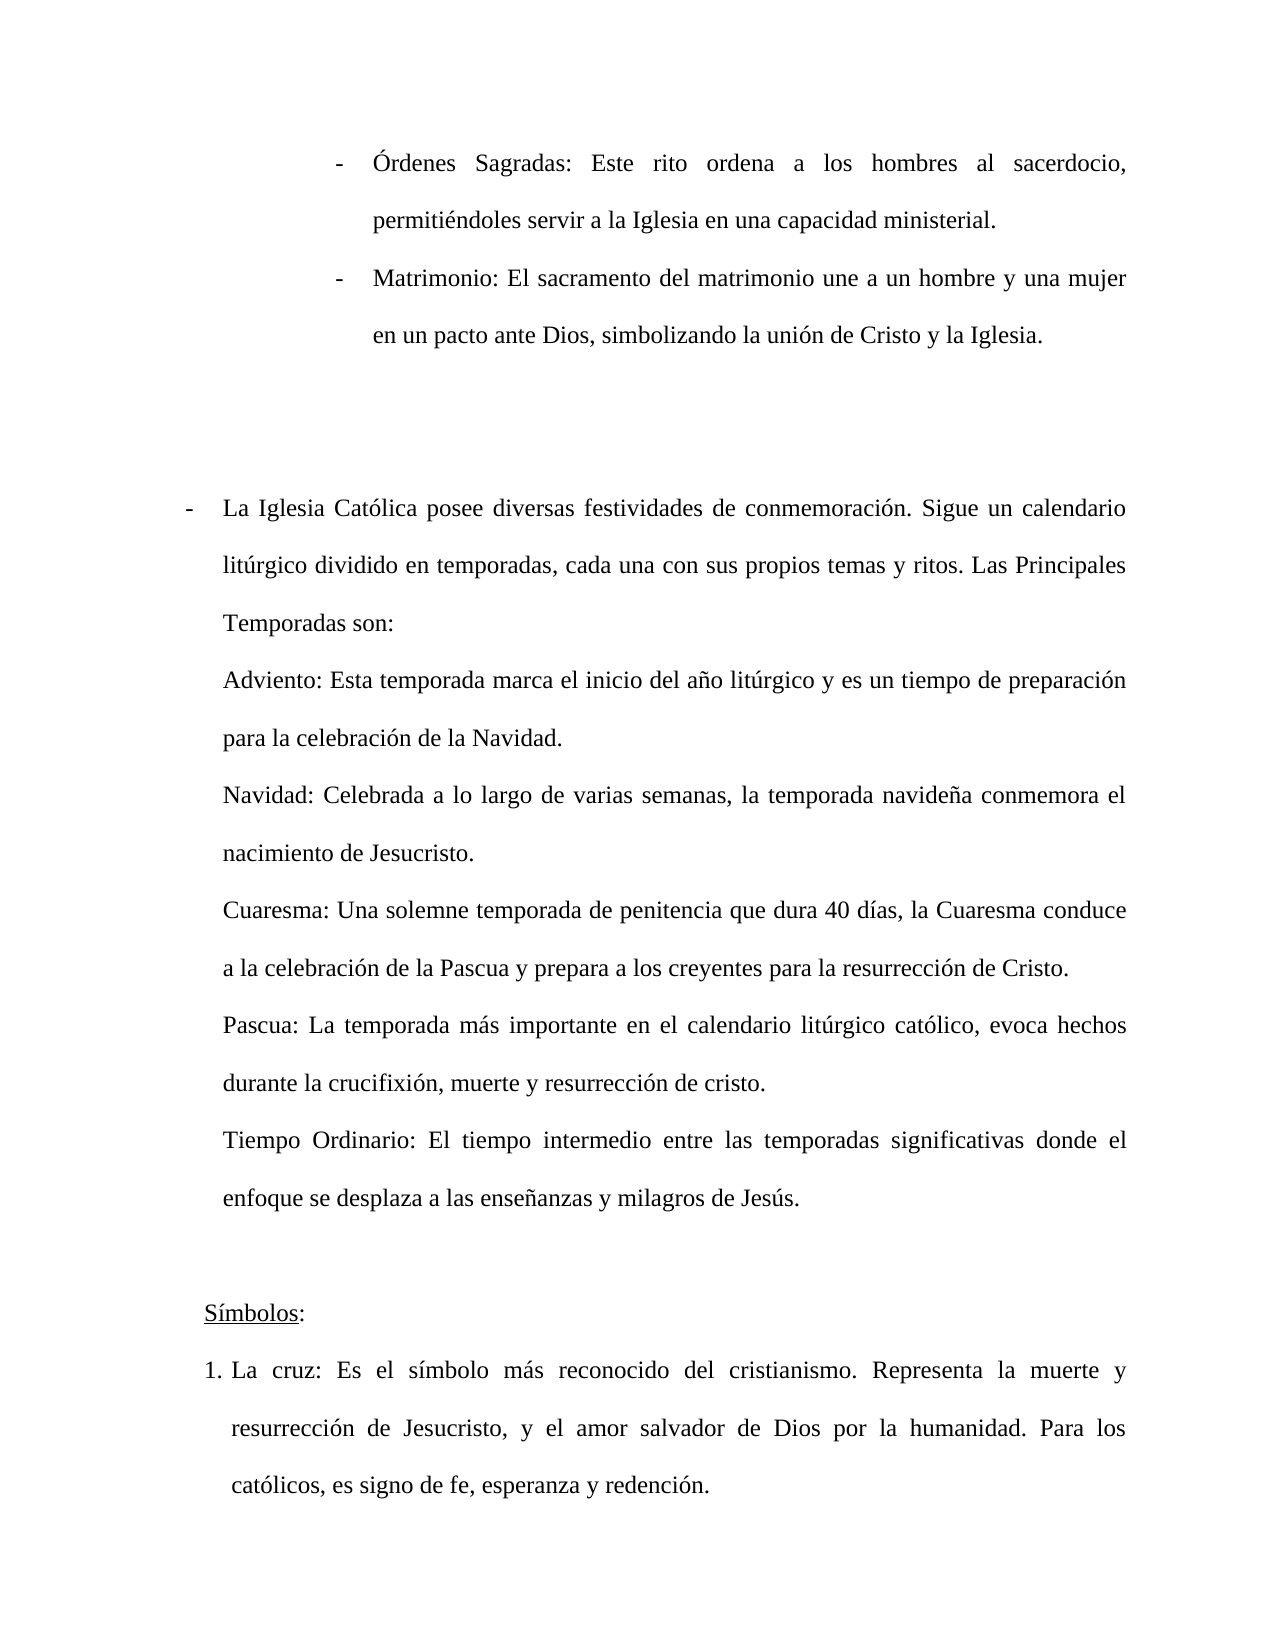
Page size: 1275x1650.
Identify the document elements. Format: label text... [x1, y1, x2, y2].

text Cuaresma: Una solemne temporada de penitencia que dura 40 días, la Cuaresma conduce a la celebración de la Pascua y prepara a los creyentes para la resurrección de Cristo. [223, 895, 1127, 981]
text Símbolos: [204, 1298, 1127, 1326]
text Adviento: Esta temporada marca el inicio del año litúrgico y es un tiempo de preparación para la celebración de la Navidad. [223, 665, 1127, 751]
list Órdenes Sagradas: Este rito ordena a los hombres al sacerdocio, permitiéndoles servir a la Iglesia en una capacidad ministerial. [335, 148, 1127, 234]
text Tiempo Ordinario: El tiempo intermedio entre las temporadas significativas donde el enfoque se desplaza a las enseñanzas y milagros de Jesús. [223, 1125, 1127, 1211]
list La Iglesia Católica posee diversas festividades de conmemoración. Sigue un calendario litúrgico dividido en temporadas, cada una con sus propios temas y ritos. Las Principales Temporadas son: [185, 493, 1127, 636]
text 1. La cruz: Es el símbolo más reconocido del cristianismo. Representa la muerte y resurrección de Jesucristo, y el amor salvador de Dios por la humanidad. Para los católicos, es signo de fe, esperanza y redención. [204, 1355, 1127, 1499]
text Pascua: La temporada más importante en el calendario litúrgico católico, evoca hechos durante la crucifixión, muerte y resurrección de cristo. [223, 1010, 1127, 1096]
text Navidad: Celebrada a lo largo de varias semanas, la temporada navideña conmemora el nacimiento de Jesucristo. [223, 780, 1127, 866]
list Matrimonio: El sacramento del matrimonio une a un hombre y una mujer en un pacto ante Dios, simbolizando la unión de Cristo y la Iglesia. [335, 263, 1127, 349]
